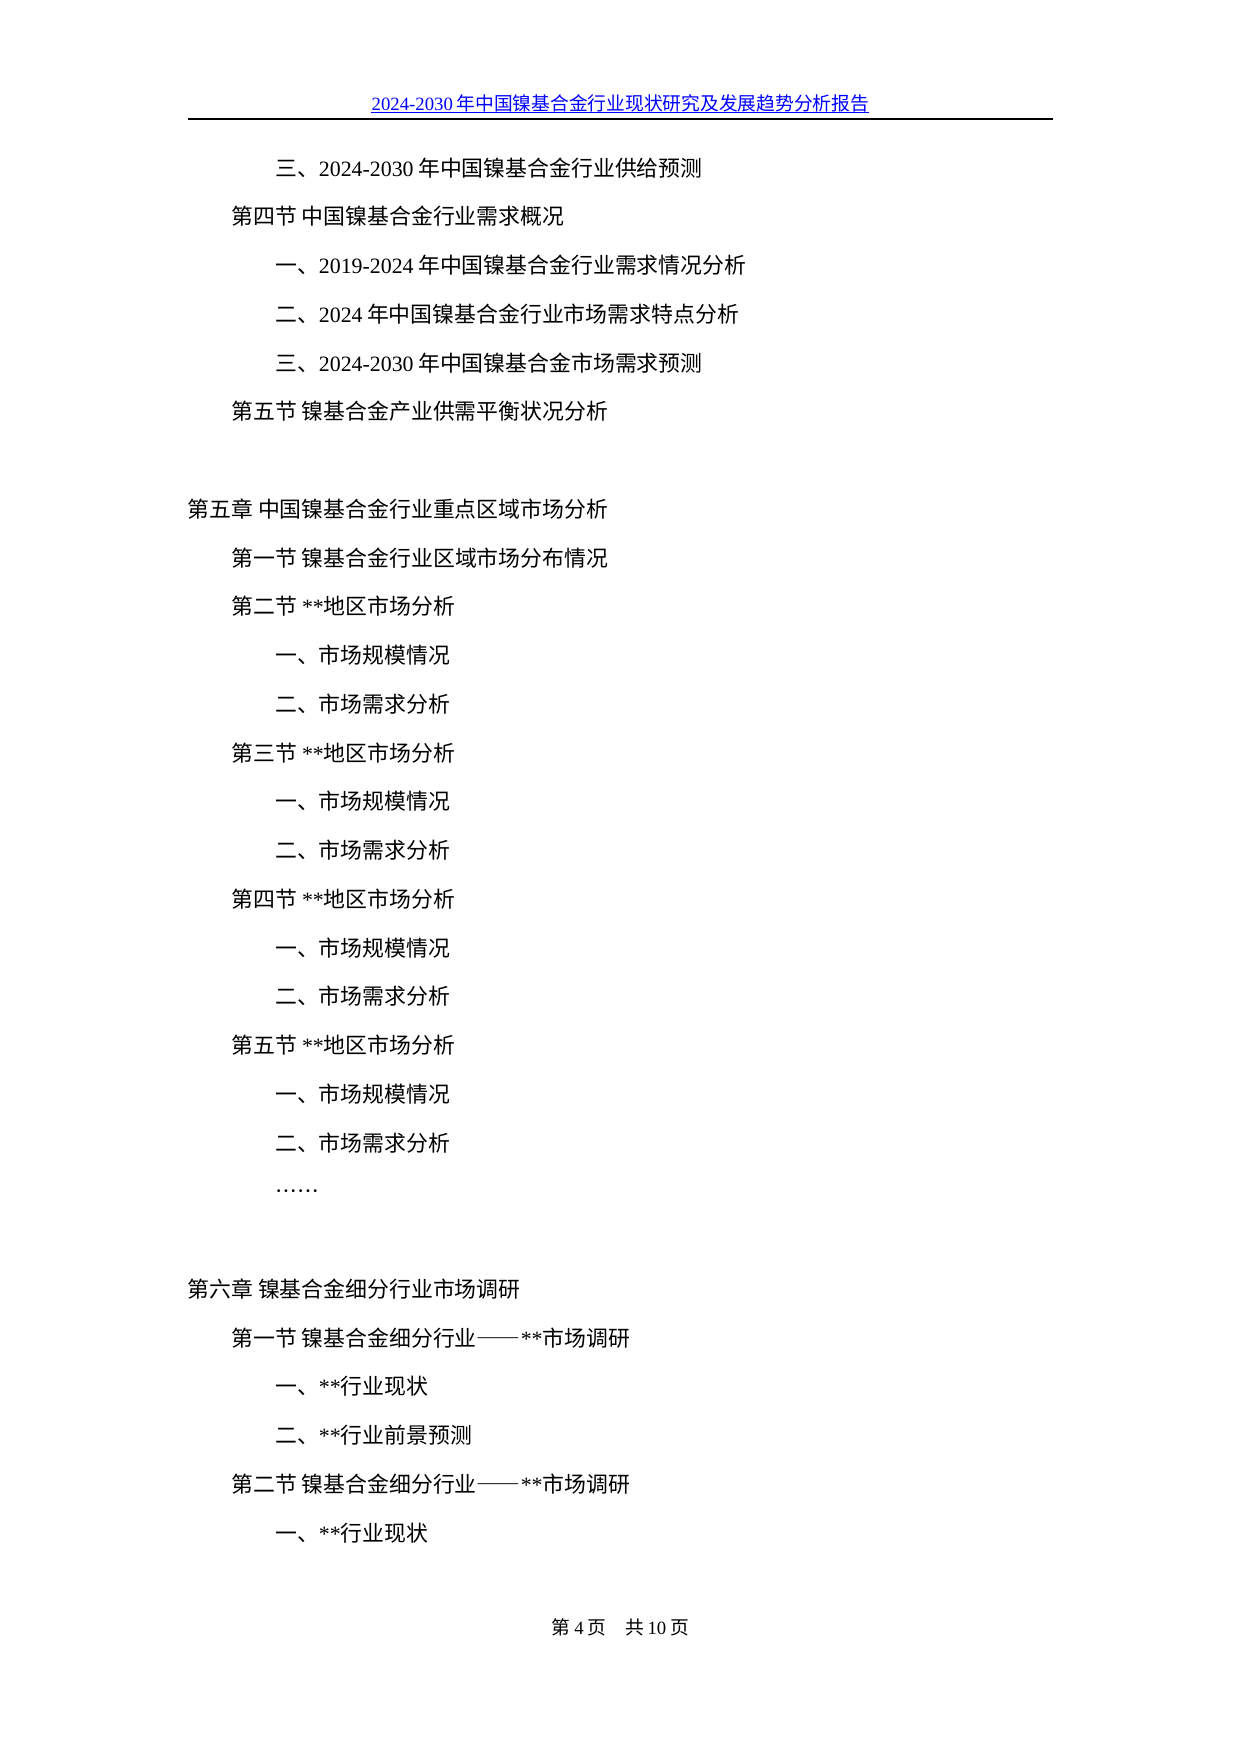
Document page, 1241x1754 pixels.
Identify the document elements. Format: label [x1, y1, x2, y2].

text [187, 150, 1053, 1548]
